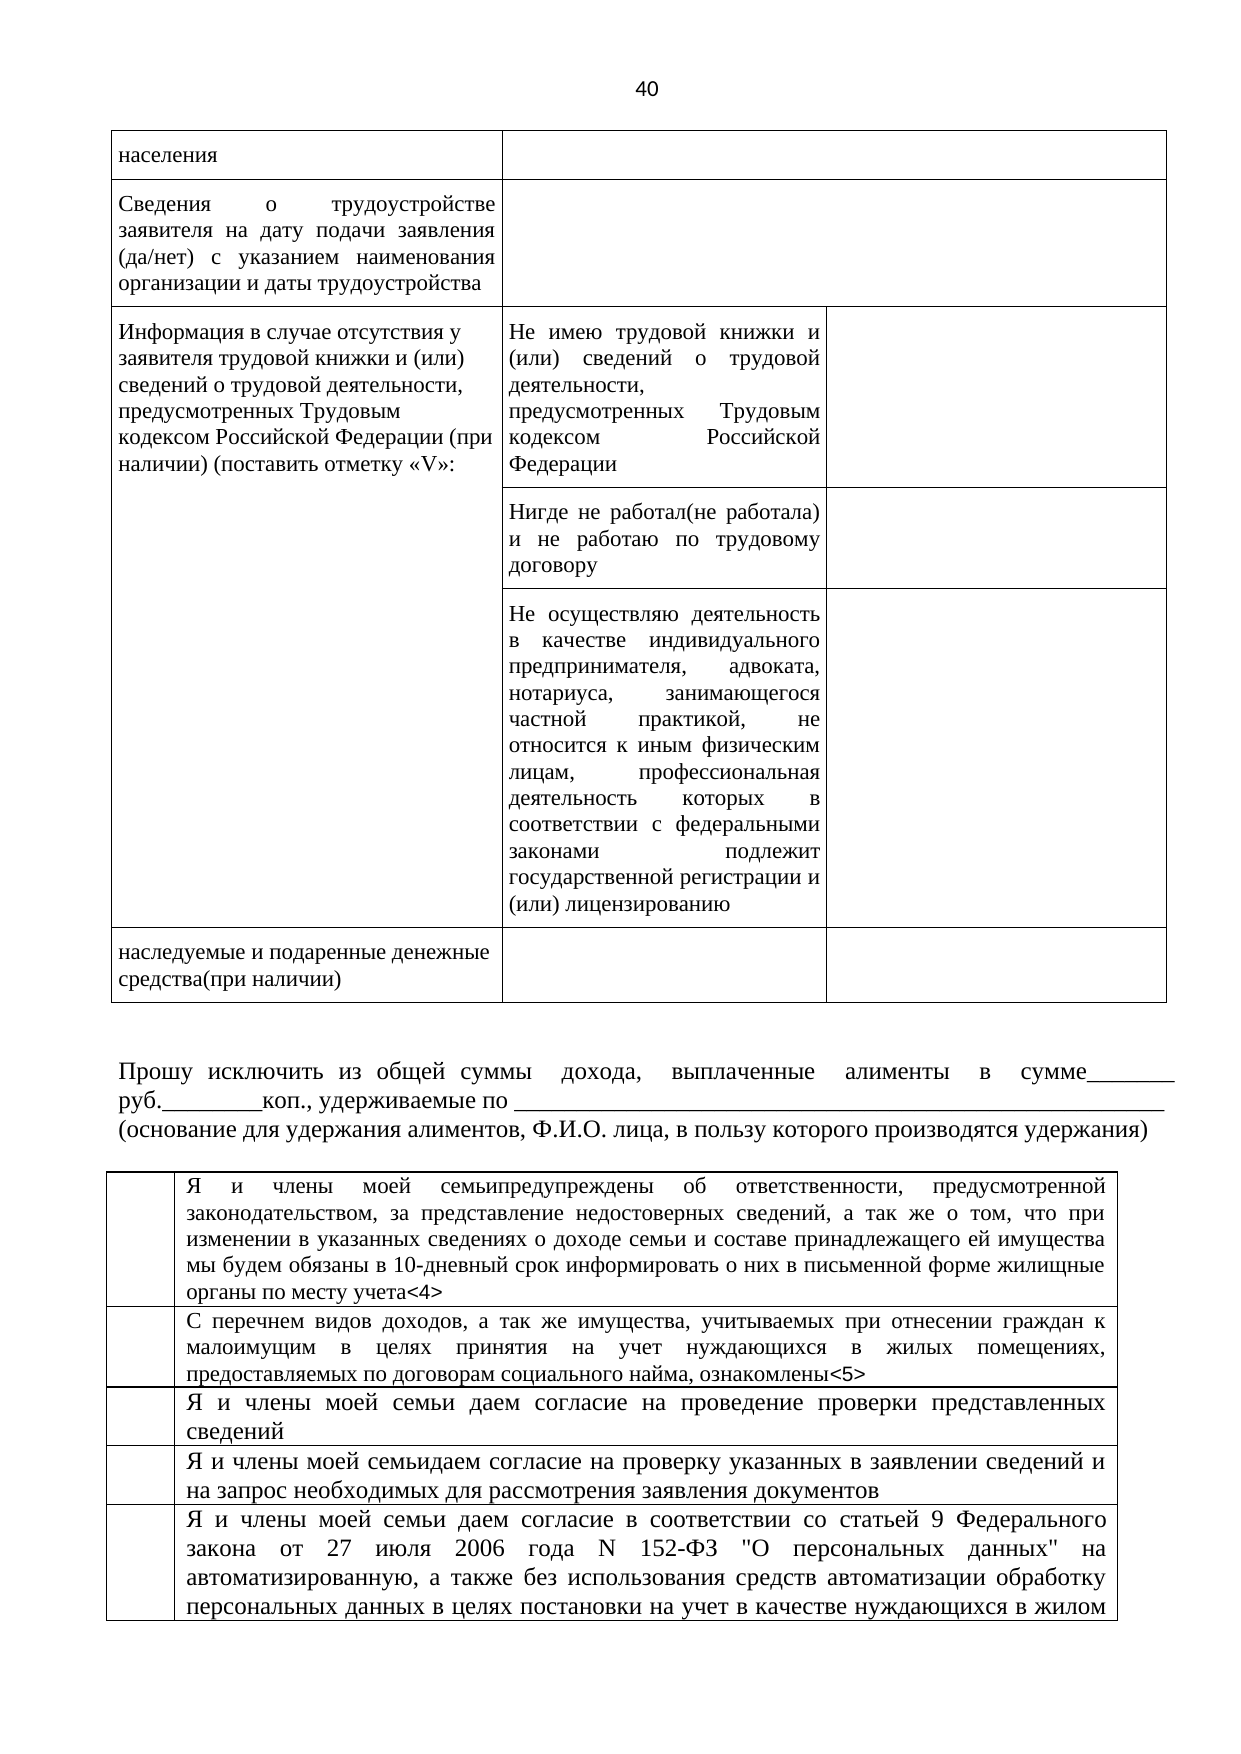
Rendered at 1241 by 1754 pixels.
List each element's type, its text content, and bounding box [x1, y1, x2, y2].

table_cell [107, 1505, 174, 1619]
text (основание для удержания алиментов, Ф.И.О. лица, в пользу которого производятся удержания) [118, 1114, 1175, 1143]
table_cell [107, 1446, 174, 1503]
table_cell Сведения о трудоустройстве заявителя на дату подачи заявления (да/нет) с указанием наименования организации и даты трудоустройства [112, 180, 502, 306]
table_cell [827, 589, 1166, 927]
text Прошу исключить из общей суммы дохода, выплаченные алименты в сумме_______ руб.________коп., удерживаемые по ____________________________________________________ [118, 1056, 1175, 1114]
table_cell наследуемые и подаренные денежные средства(при наличии) [112, 928, 502, 1002]
table_cell [107, 1307, 174, 1386]
table_cell [503, 928, 826, 1002]
table_header Я и члены моей семьипредупреждены об ответственности, предусмотренной законодательством, за представление недостоверных сведений, а так же о том, что при изменении в указанных сведениях о доходе семьи и составе принадлежащего ей имущества мы будем обязаны в 10-дневный срок информировать о них в письменной форме жилищные органы по месту учета<4> [175, 1173, 1117, 1306]
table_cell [112, 131, 502, 178]
table_cell Я и члены моей семьи даем согласие на проведение проверки представленных сведений [175, 1388, 1117, 1445]
table_cell [827, 928, 1166, 1002]
table_cell Не осуществляю деятельность в качестве индивидуального предпринимателя, адвоката, нотариуса, занимающегося частной практикой, не относится к иным физическим лицам, профессиональная деятельность которых в соответствии с федеральными законами подлежит государственной регистрации и (или) лицензированию [503, 589, 826, 927]
table_cell [107, 1388, 174, 1445]
table_cell С перечнем видов доходов, а так же имущества, учитываемых при отнесении граждан к малоимущим в целях принятия на учет нуждающихся в жилых помещениях, предоставляемых по договорам социального найма, ознакомлены<5> [175, 1307, 1117, 1386]
table_cell Информация в случае отсутствия у заявителя трудовой книжки и (или) сведений о трудовой деятельности, предусмотренных Трудовым кодексом Российской Федерации (при наличии) (поставить отметку «V»: [112, 307, 502, 927]
table_header [107, 1173, 174, 1306]
table_cell [827, 307, 1166, 487]
table_cell Не имею трудовой книжки и (или) сведений о трудовой деятельности, предусмотренных Трудовым кодексом Российской Федерации [503, 307, 826, 487]
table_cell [175, 1505, 1117, 1619]
table_cell [827, 488, 1166, 588]
table_cell Я и члены моей семьидаем согласие на проверку указанных в заявлении сведений и на запрос необходимых для рассмотрения заявления документов [175, 1446, 1117, 1503]
table_cell [503, 131, 1166, 178]
table_cell [503, 180, 1166, 306]
table_cell Нигде не работал(не работала) и не работаю по трудовому договору [503, 488, 826, 588]
